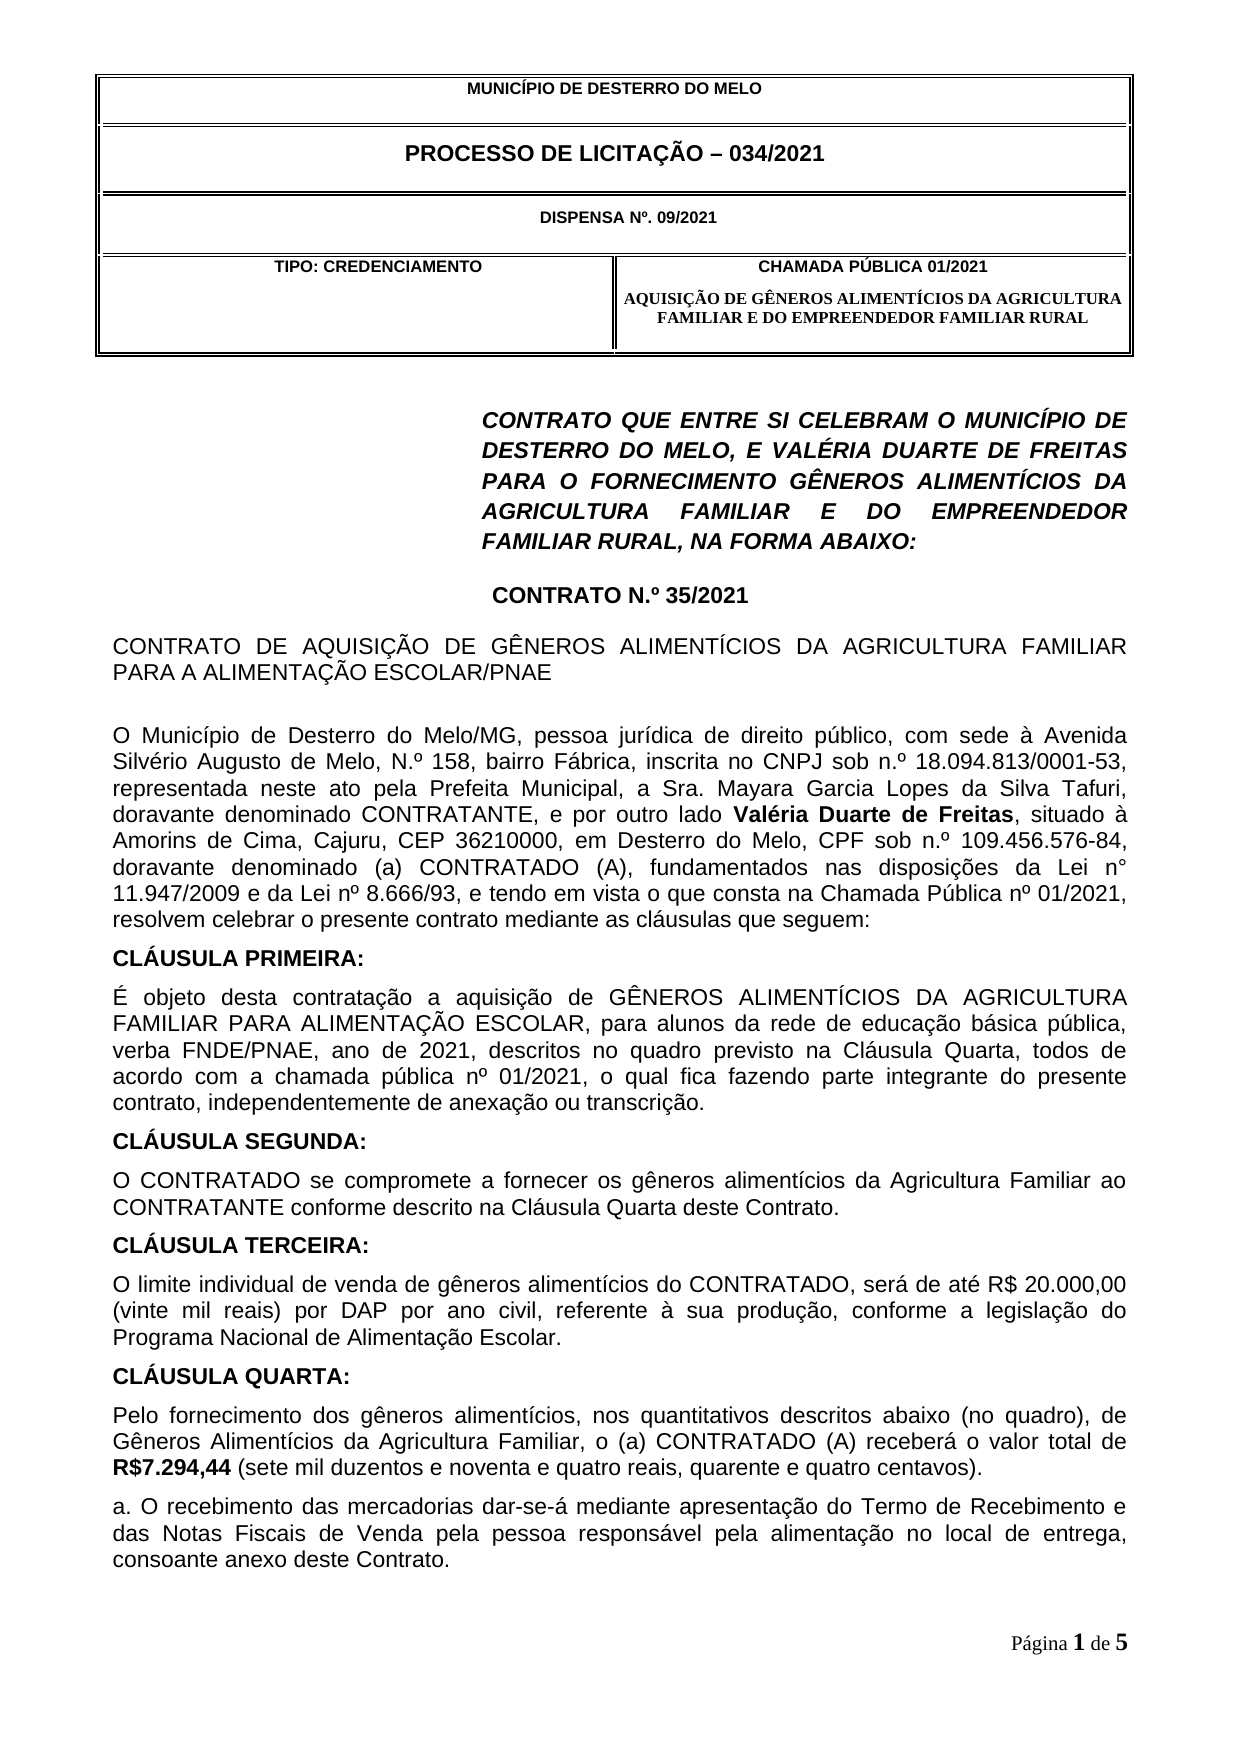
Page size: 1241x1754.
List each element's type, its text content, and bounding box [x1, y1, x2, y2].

text CLÁUSULA TERCEIRA: [112, 1232, 1128, 1259]
text CONTRATO DE AQUISIÇÃO DE GÊNEROS ALIMENTÍCIOS DA AGRICULTURA FAMILIAR PARA A ALIMENTAÇÃO ESCOLAR/PNAE [112, 633, 1128, 685]
text CLÁUSULA QUARTA: [112, 1363, 1128, 1389]
text CLÁUSULA PRIMEIRA: [112, 945, 1128, 971]
text Pelo fornecimento dos gêneros alimentícios, nos quantitativos descritos abaixo (no quadro), de Gêneros Alimentícios da Agricultura Familiar, o (a) CONTRATADO (A) receberá o valor total de R$7.294,44 (sete mil duzentos e noventa e quatro reais, quarente e quatro centavos). [112, 1402, 1128, 1481]
text a. O recebimento das mercadorias dar-se-á mediante apresentação do Termo de Recebimento e das Notas Fiscais de Venda pela pessoa responsável pela alimentação no local de entrega, consoante anexo deste Contrato. [112, 1493, 1128, 1572]
text O Município de Desterro do Melo/MG, pessoa jurídica de direito público, com sede à Avenida Silvério Augusto de Melo, N.º 158, bairro Fábrica, inscrita no CNPJ sob n.º 18.094.813/0001-53, representada neste ato pela Prefeita Municipal, a Sra. Mayara Garcia Lopes da Silva Tafuri, doravante denominado CONTRATANTE, e por outro lado Valéria Duarte de Freitas, situado à Amorins de Cima, Cajuru, CEP 36210000, em Desterro do Melo, CPF sob n.º 109.456.576-84, doravante denominado (a) CONTRATADO (A), fundamentados nas disposições da Lei n° 11.947/2009 e da Lei nº 8.666/93, e tendo em vista o que consta na Chamada Pública nº 01/2021, resolvem celebrar o presente contrato mediante as cláusulas que seguem: [112, 722, 1128, 933]
text O limite individual de venda de gêneros alimentícios do CONTRATADO, será de até R$ 20.000,00 (vinte mil reais) por DAP por ano civil, referente à sua produção, conforme a legislação do Programa Nacional de Alimentação Escolar. [112, 1271, 1128, 1350]
text CONTRATO N.º 35/2021 [112, 582, 1128, 609]
text CONTRATO QUE ENTRE SI CELEBRAM O MUNICÍPIO DE DESTERRO DO MELO, E VALÉRIA DUARTE DE FREITAS PARA O FORNECIMENTO GÊNEROS ALIMENTÍCIOS DA AGRICULTURA FAMILIAR E DO EMPREENDEDOR FAMILIAR RURAL, NA FORMA ABAIXO: [482, 407, 1128, 554]
text É objeto desta contratação a aquisição de GÊNEROS ALIMENTÍCIOS DA AGRICULTURA FAMILIAR PARA ALIMENTAÇÃO ESCOLAR, para alunos da rede de educação básica pública, verba FNDE/PNAE, ano de 2021, descritos no quadro previsto na Cláusula Quarta, todos de acordo com a chamada pública nº 01/2021, o qual fica fazendo parte integrante do presente contrato, independentemente de anexação ou transcrição. [112, 984, 1128, 1116]
text CLÁUSULA SEGUNDA: [112, 1128, 1128, 1154]
text O CONTRATADO se compromete a fornecer os gêneros alimentícios da Agricultura Familiar ao CONTRATANTE conforme descrito na Cláusula Quarta deste Contrato. [112, 1167, 1128, 1220]
